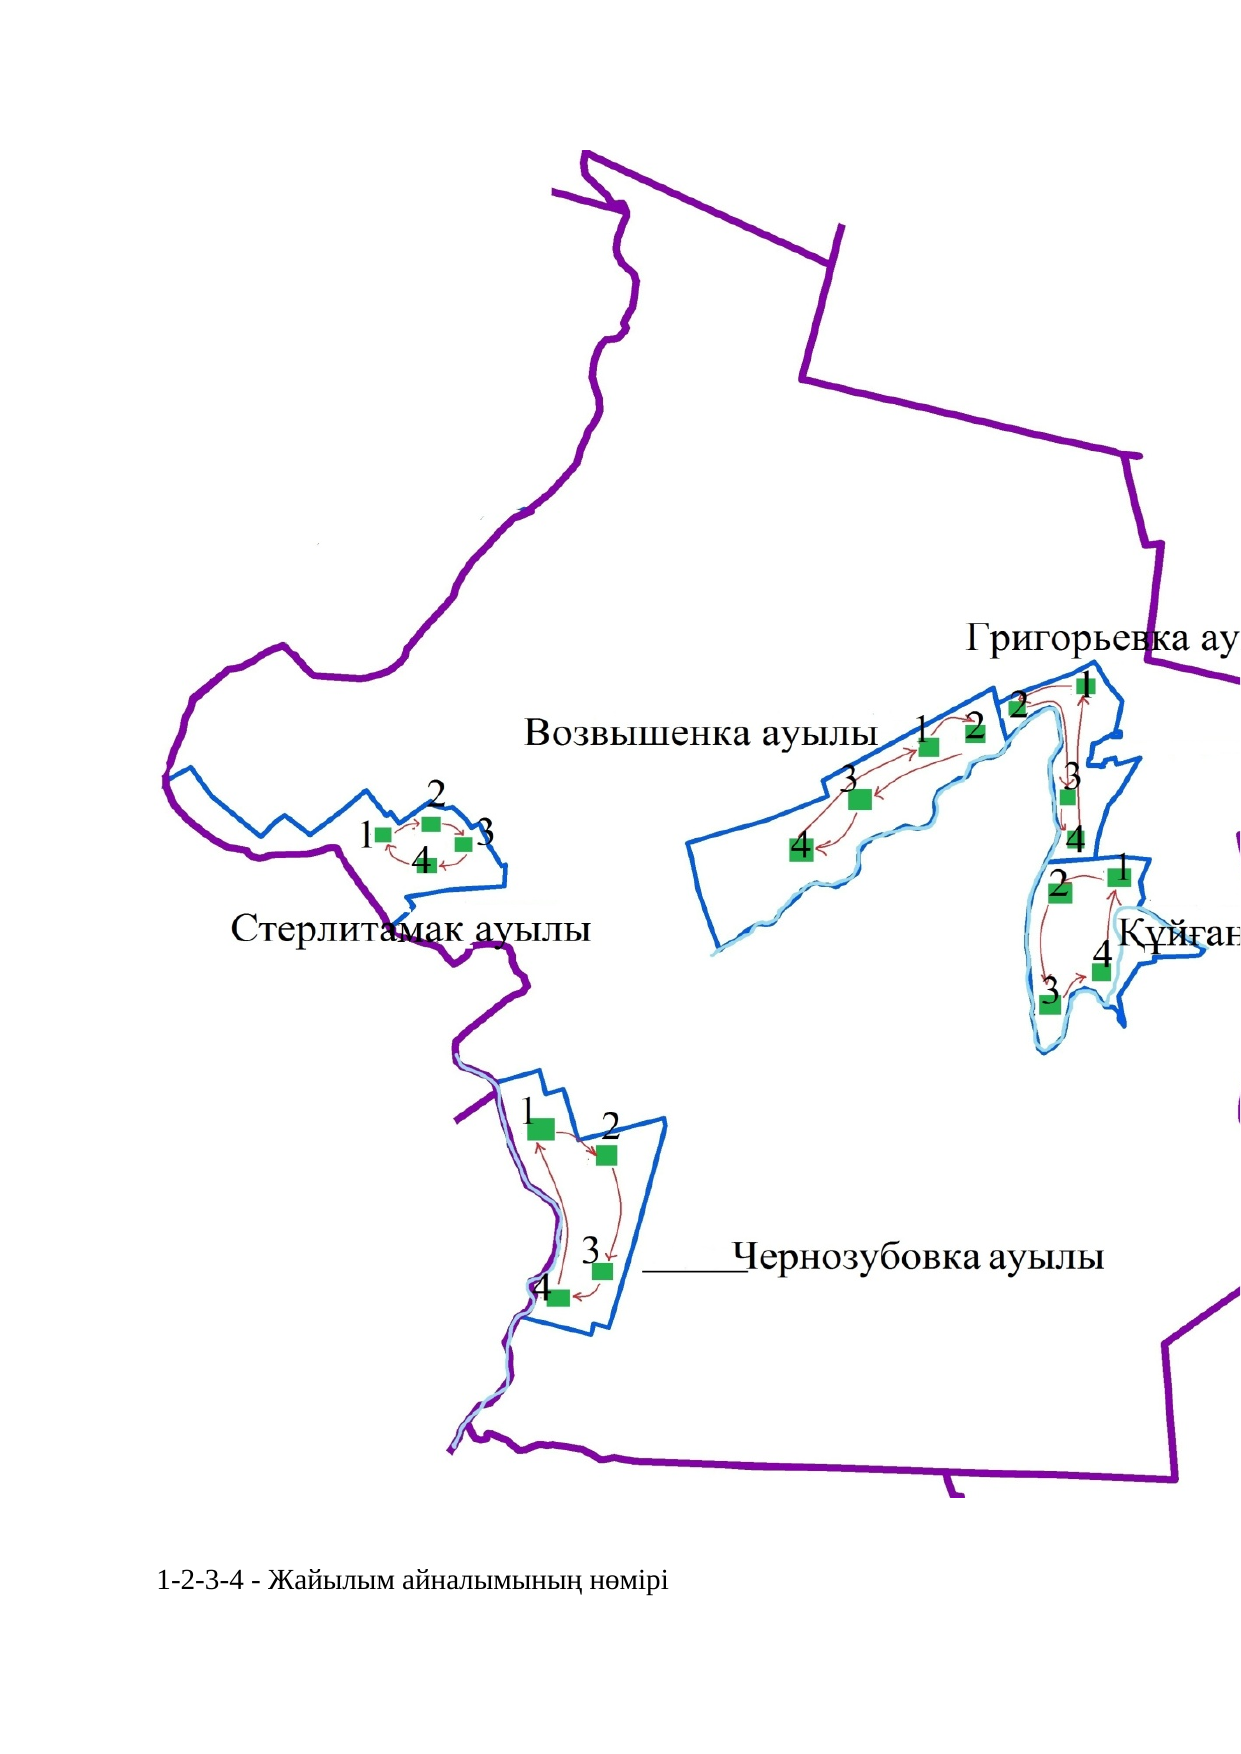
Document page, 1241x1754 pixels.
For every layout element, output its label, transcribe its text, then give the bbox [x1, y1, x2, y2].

picture [112, 150, 1241, 1498]
text 1-2-3-4 - Жайылым айналымының нөмірі [112, 1562, 1128, 1596]
